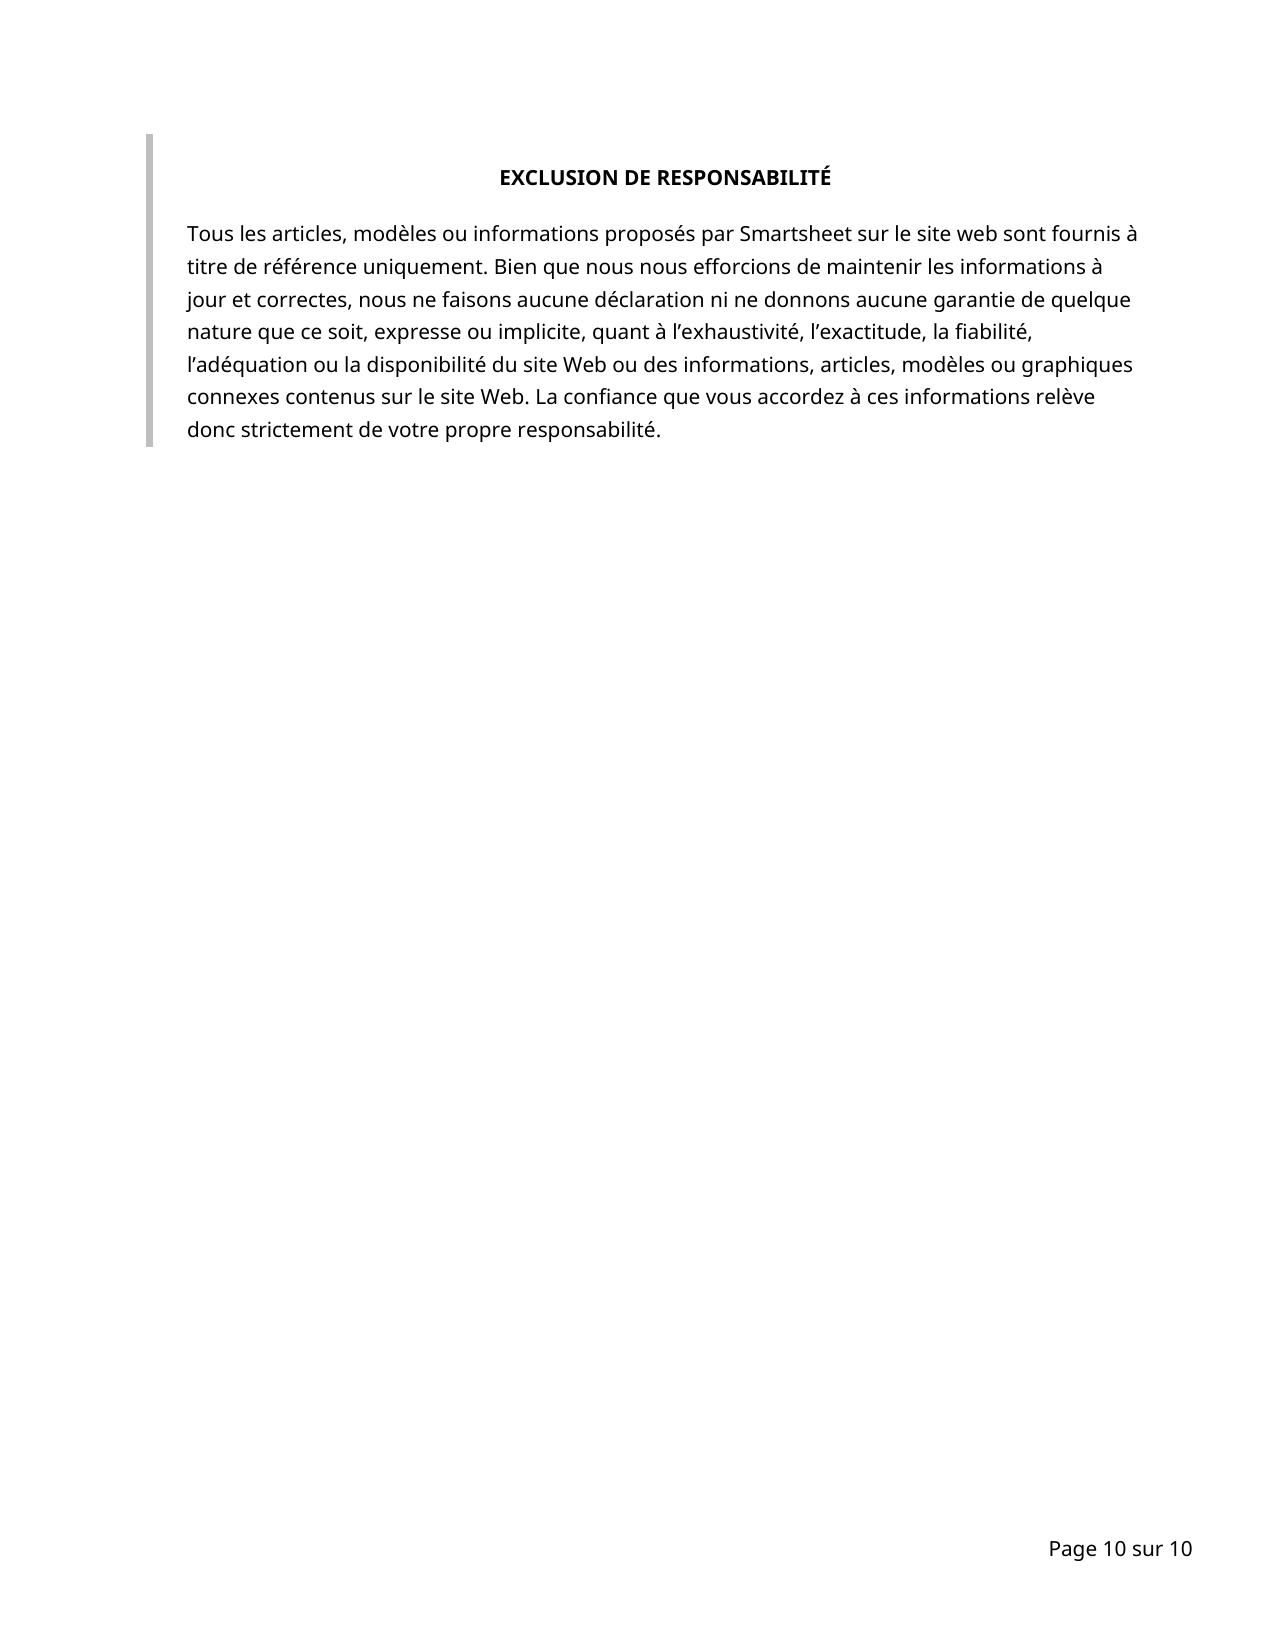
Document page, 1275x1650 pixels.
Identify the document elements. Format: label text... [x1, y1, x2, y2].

table_header EXCLUSION DE RESPONSABILITÉ Tous les articles, modèles ou informations proposés par Smartsheet sur le site web sont fournis à titre de référence uniquement. Bien que nous nous efforcions de maintenir les informations à jour et correctes, nous ne faisons aucune déclaration ni ne donnons aucune garantie de quelque nature que ce soit, expresse ou implicite, quant à l’exhaustivité, l’exactitude, la fiabilité, l’adéquation ou la disponibilité du site Web ou des informations, articles, modèles ou graphiques connexes contenus sur le site Web. La confiance que vous accordez à ces informations relève donc strictement de votre propre responsabilité. [153, 134, 1156, 447]
